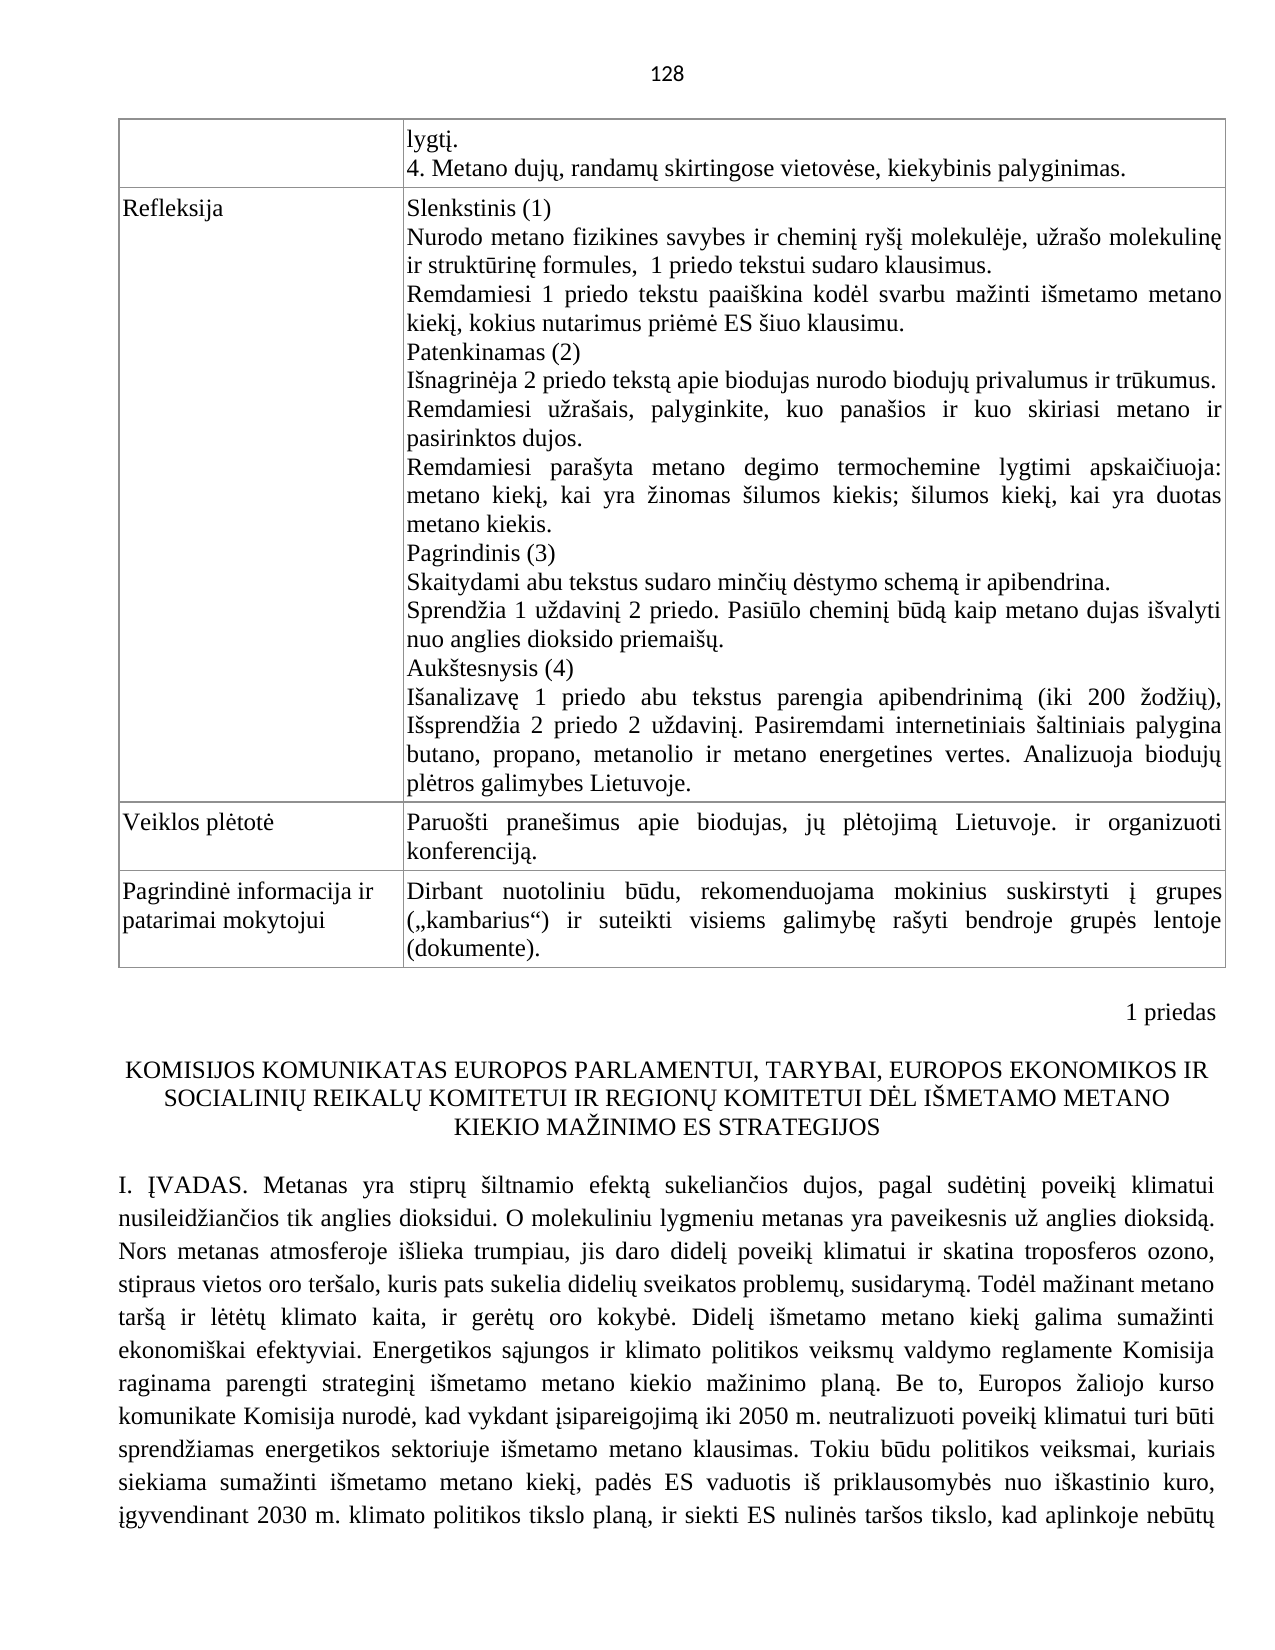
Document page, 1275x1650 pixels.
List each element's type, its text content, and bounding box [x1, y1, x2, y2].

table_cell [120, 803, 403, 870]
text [118, 1170, 1216, 1529]
text KOMISIJOS KOMUNIKATAS EUROPOS PARLAMENTUI, TARYBAI, EUROPOS EKONOMIKOS IR SOCIALINIŲ REIKALŲ KOMITETUI IR REGIONŲ KOMITETUI DĖL IŠMETAMO METANO KIEKIO MAŽINIMO ES STRATEGIJOS [118, 1055, 1216, 1141]
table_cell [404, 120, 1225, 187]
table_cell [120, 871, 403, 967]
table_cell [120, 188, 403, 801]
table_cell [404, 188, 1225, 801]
text 1 priedas [118, 997, 1216, 1026]
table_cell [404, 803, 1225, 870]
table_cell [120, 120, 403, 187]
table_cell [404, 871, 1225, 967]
